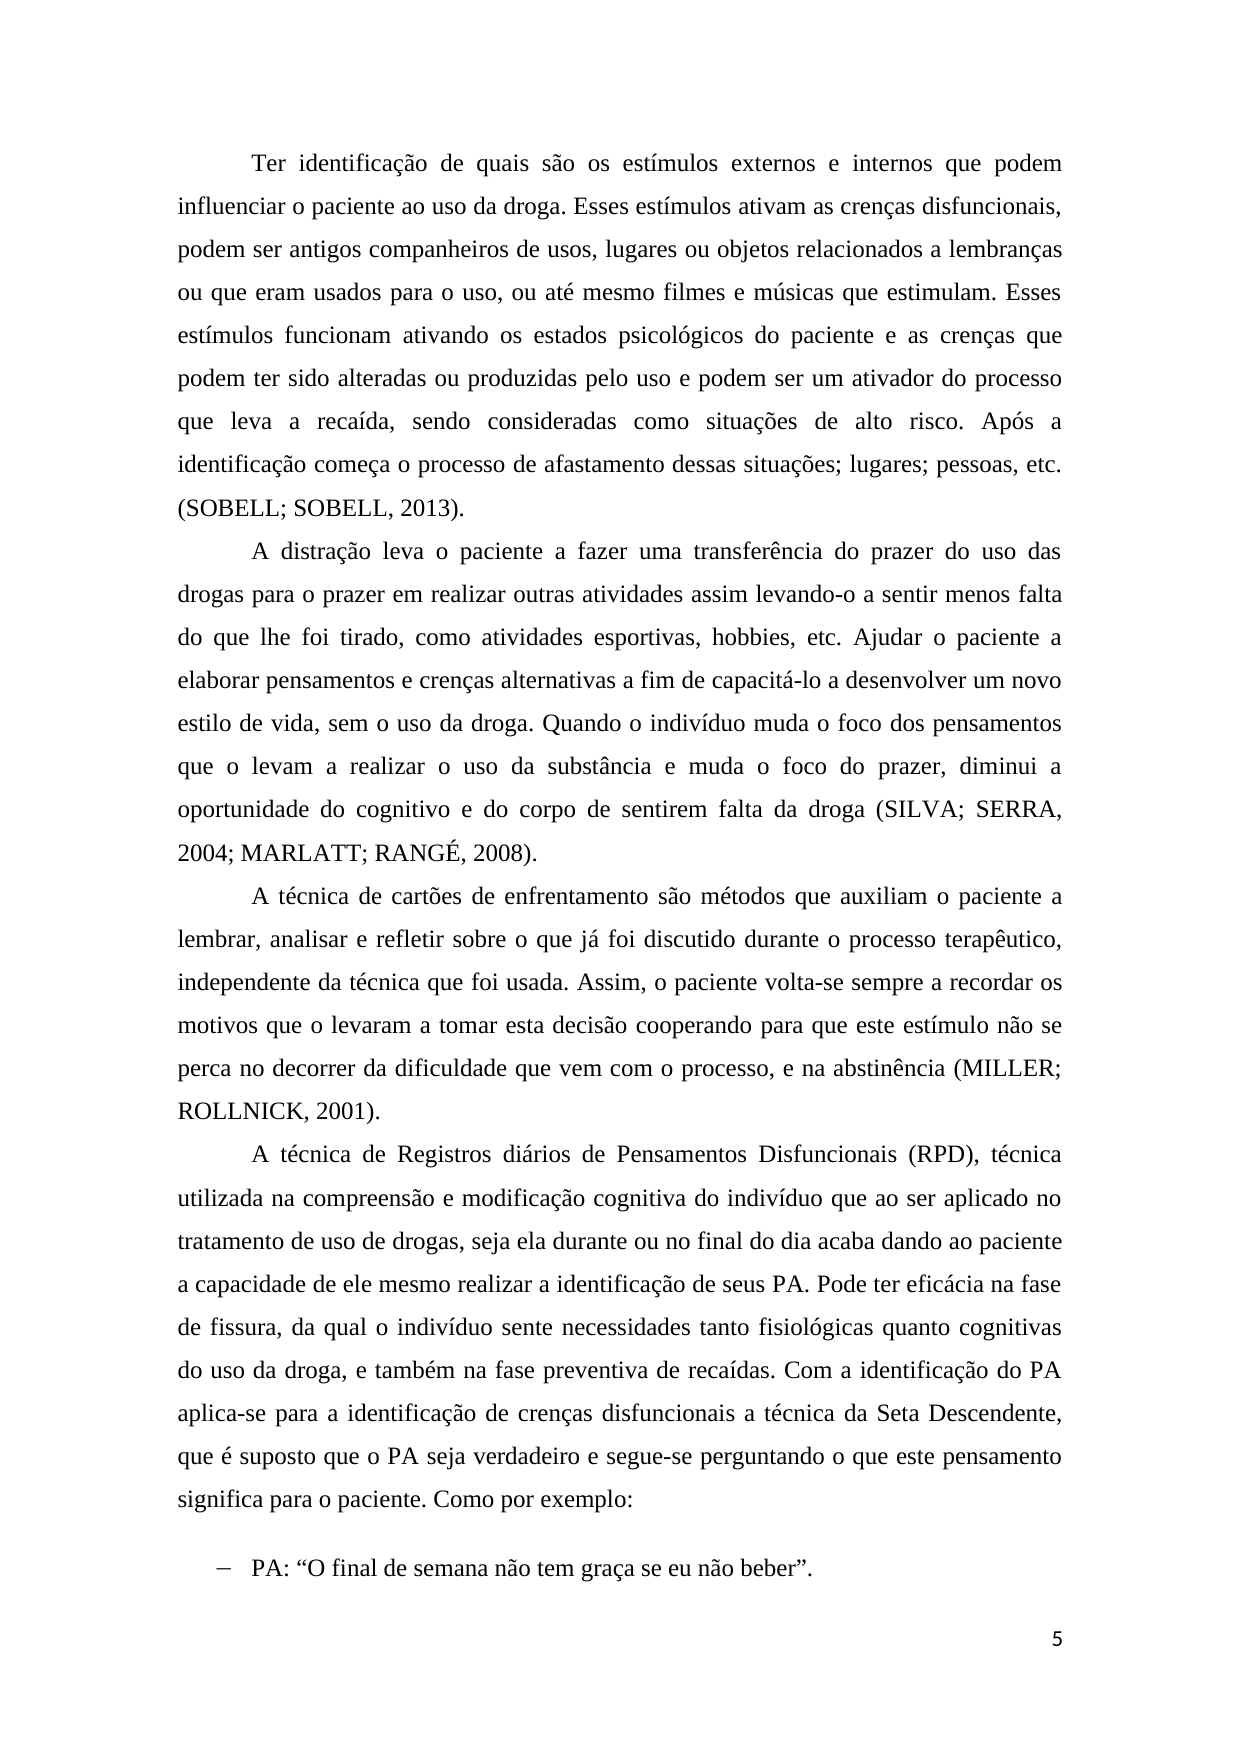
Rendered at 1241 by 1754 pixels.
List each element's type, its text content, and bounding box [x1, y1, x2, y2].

text A distração leva o paciente a fazer uma transferência do prazer do uso das drogas para o prazer em realizar outras atividades assim levando-o a sentir menos falta do que lhe foi tirado, como atividades esportivas, hobbies, etc. Ajudar o paciente a elaborar pensamentos e crenças alternativas a fim de capacitá-lo a desenvolver um novo estilo de vida, sem o uso da droga. Quando o indivíduo muda o foco dos pensamentos que o levam a realizar o uso da substância e muda o foco do prazer, diminui a oportunidade do cognitivo e do corpo de sentirem falta da droga (SILVA; SERRA, 2004; MARLATT; RANGÉ, 2008). [177, 536, 1063, 866]
text Ter identificação de quais são os estímulos externos e internos que podem influenciar o paciente ao uso da droga. Esses estímulos ativam as crenças disfuncionais, podem ser antigos companheiros de usos, lugares ou objetos relacionados a lembranças ou que eram usados para o uso, ou até mesmo filmes e músicas que estimulam. Esses estímulos funcionam ativando os estados psicológicos do paciente e as crenças que podem ter sido alteradas ou produzidas pelo uso e podem ser um ativador do processo que leva a recaída, sendo consideradas como situações de alto risco. Após a identificação começa o processo de afastamento dessas situações; lugares; pessoas, etc. (SOBELL; SOBELL, 2013). [177, 148, 1063, 521]
text A técnica de Registros diários de Pensamentos Disfuncionais (RPD), técnica utilizada na compreensão e modificação cognitiva do indivíduo que ao ser aplicado no tratamento de uso de drogas, seja ela durante ou no final do dia acaba dando ao paciente a capacidade de ele mesmo realizar a identificação de seus PA. Pode ter eficácia na fase de fissura, da qual o indivíduo sente necessidades tanto fisiológicas quanto cognitivas do uso da droga, e também na fase preventiva de recaídas. Com a identificação do PA aplica-se para a identificação de crenças disfuncionais a técnica da Seta Descendente, que é suposto que o PA seja verdadeiro e segue-se perguntando o que este pensamento significa para o paciente. Como por exemplo: [177, 1139, 1063, 1513]
text A técnica de cartões de enfrentamento são métodos que auxiliam o paciente a lembrar, analisar e refletir sobre o que já foi discutido durante o processo terapêutico, independente da técnica que foi usada. Assim, o paciente volta-se sempre a recordar os motivos que o levaram a tomar esta decisão cooperando para que este estímulo não se perca no decorrer da dificuldade que vem com o processo, e na abstinência (MILLER; ROLLNICK, 2001). [177, 881, 1063, 1125]
list PA: “O final de semana não tem graça se eu não beber”. [213, 1553, 1063, 1581]
